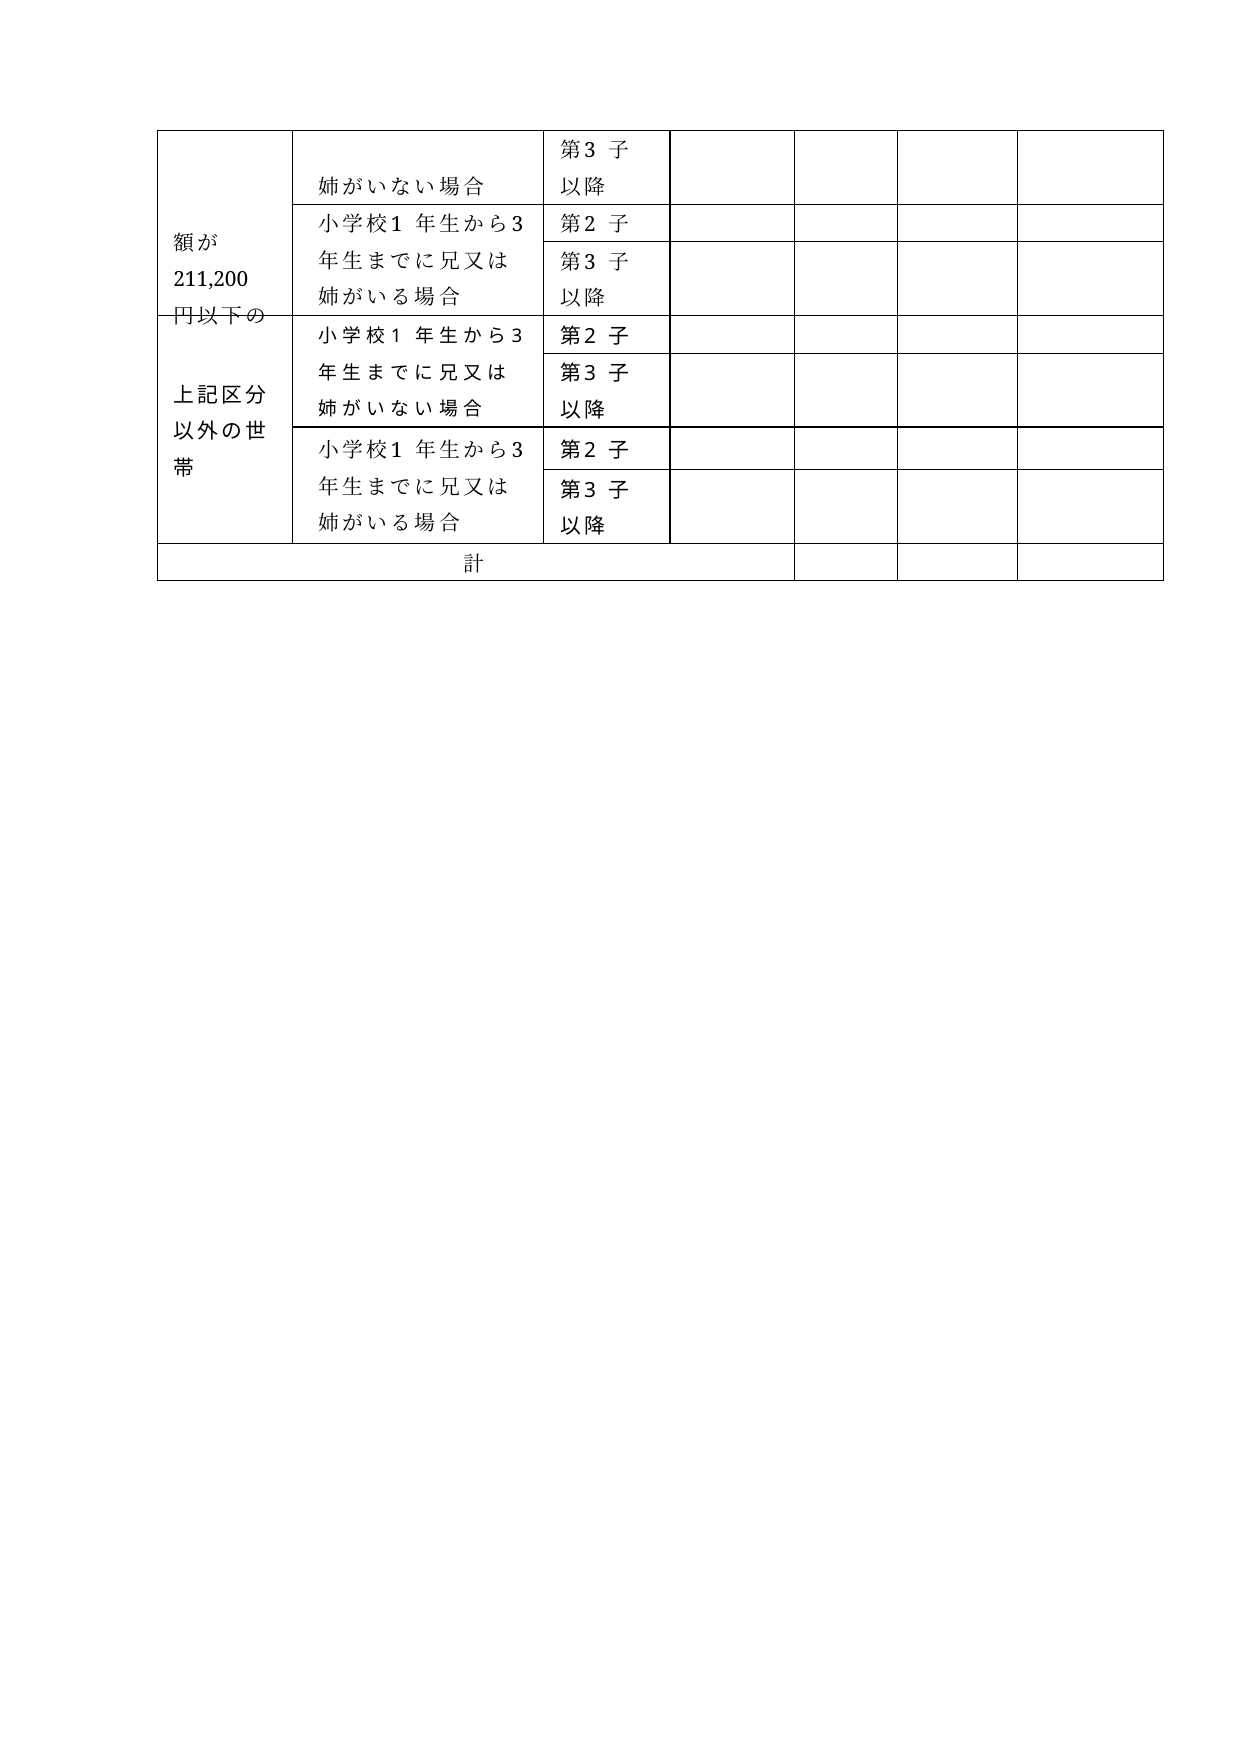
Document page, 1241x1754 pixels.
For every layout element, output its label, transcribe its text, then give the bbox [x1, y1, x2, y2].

table_cell 第2子 [544, 205, 669, 241]
table_cell [1018, 470, 1163, 543]
table_cell [671, 354, 794, 426]
table_cell [671, 242, 794, 315]
table_cell 小学校1年生から3年生までに兄又は姉がいる場合 [293, 205, 543, 315]
table_cell [795, 544, 897, 580]
table_cell [1018, 205, 1163, 241]
table_cell 第3子以降 [544, 470, 669, 543]
table_cell [795, 316, 897, 352]
table_cell 第2子 [544, 316, 669, 352]
table_cell [795, 205, 897, 241]
table_cell [795, 470, 897, 543]
table_cell [795, 242, 897, 315]
table_cell [898, 428, 1017, 469]
table_cell [795, 354, 897, 426]
table_cell [898, 354, 1017, 426]
table_cell [1018, 242, 1163, 315]
table_cell [671, 316, 794, 352]
table_cell 上記区分以外の世帯 [158, 316, 292, 543]
table_cell [898, 470, 1017, 543]
table_cell 小学校1年生から3年生までに兄又は姉がいない場合 [293, 316, 543, 426]
table_cell [1018, 354, 1163, 426]
table_cell [671, 131, 794, 203]
table_cell [1018, 316, 1163, 352]
table_cell [898, 131, 1017, 203]
table_cell [795, 131, 897, 203]
table_cell [671, 205, 794, 241]
table_cell [671, 428, 794, 469]
table_cell [898, 544, 1017, 580]
table_cell 計 [158, 544, 794, 580]
table_cell [1018, 131, 1163, 203]
table_cell [898, 205, 1017, 241]
table_cell [1018, 428, 1163, 469]
table_cell 小学校1年生から3年生までに兄又は姉がいる場合 [293, 428, 543, 543]
table_cell 第3子以降 [544, 242, 669, 315]
table_cell [1018, 544, 1163, 580]
table_cell [795, 428, 897, 469]
table_cell [898, 316, 1017, 352]
table_cell [671, 470, 794, 543]
table_cell [898, 242, 1017, 315]
table_cell 第3子以降 [544, 131, 669, 203]
table_cell 第2子 [544, 428, 669, 469]
table_cell 第3子以降 [544, 354, 669, 426]
